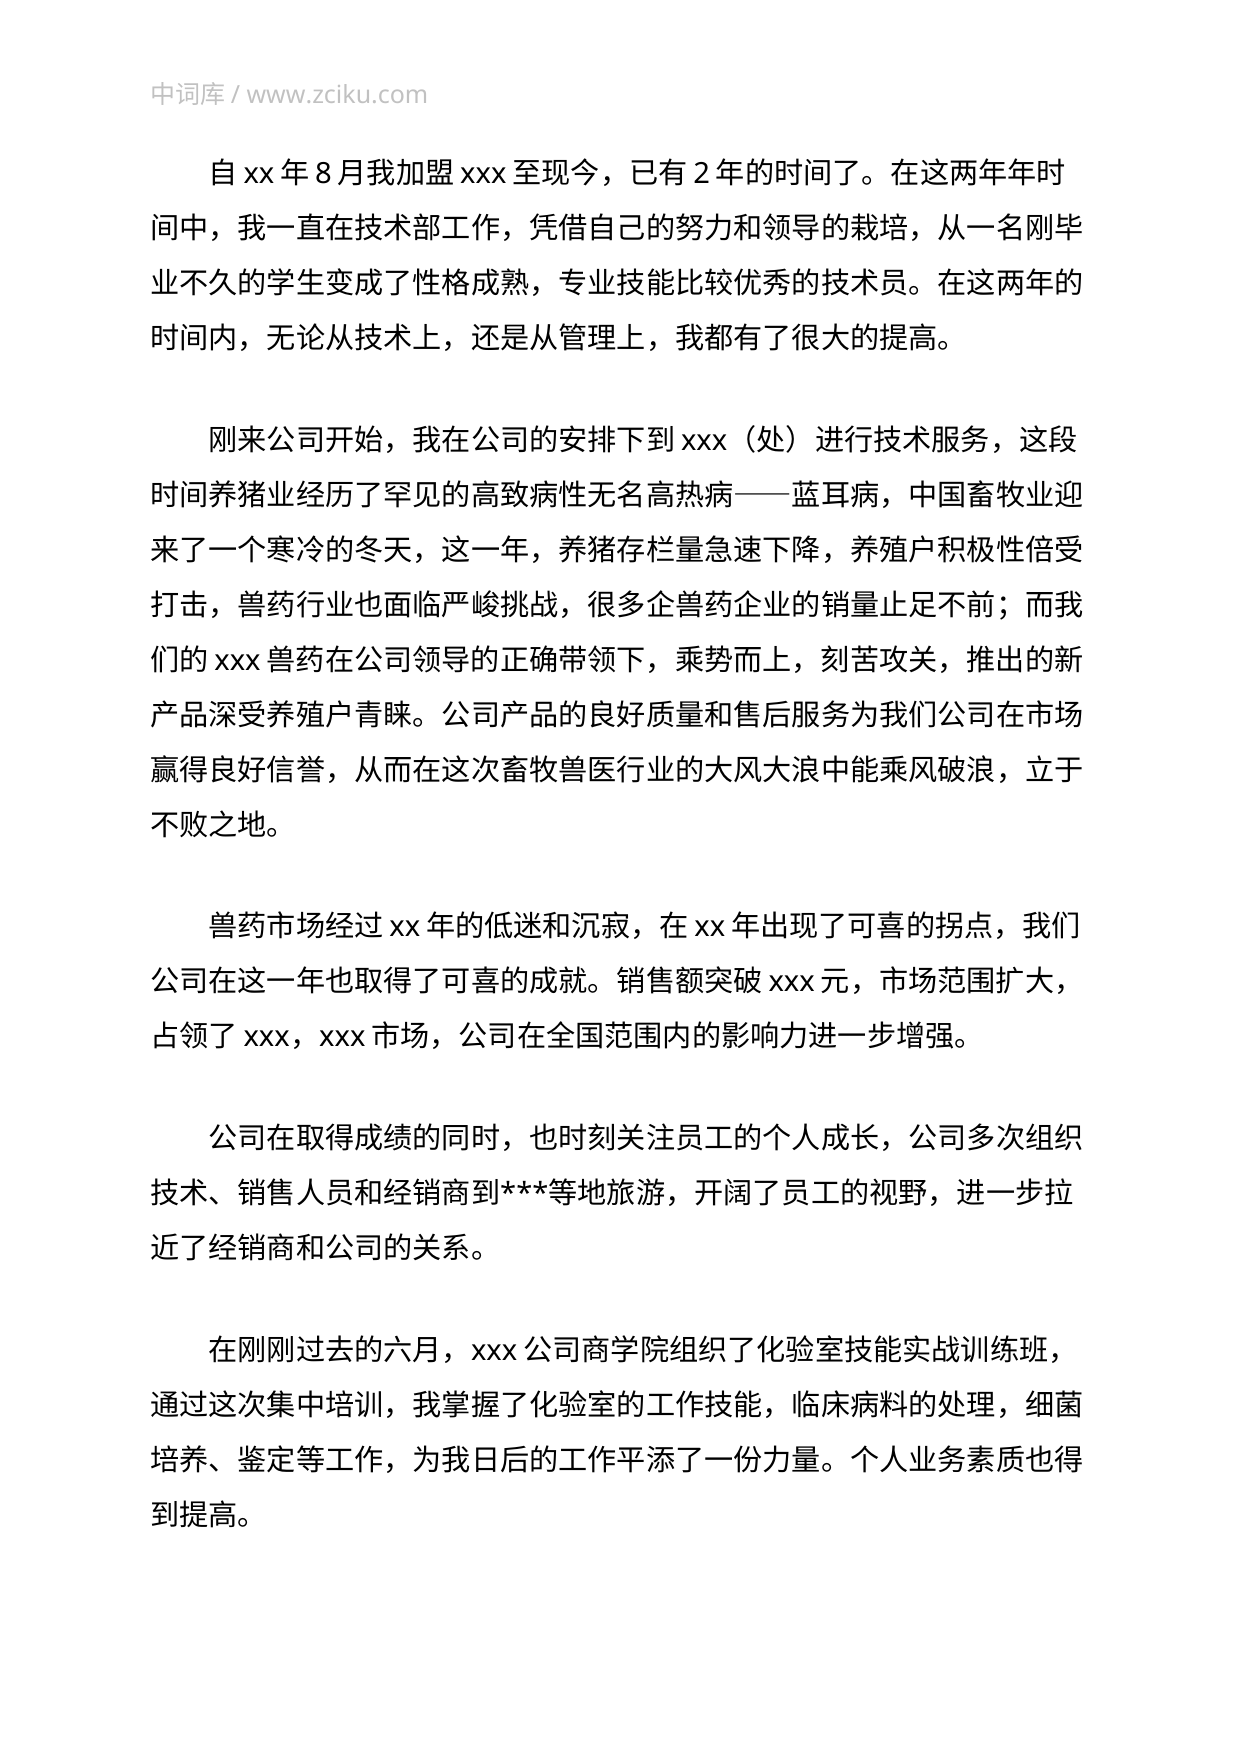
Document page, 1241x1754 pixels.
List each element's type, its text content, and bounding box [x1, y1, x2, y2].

text 兽药市场经过xx年的低迷和沉寂，在xx年出现了可喜的拐点，我们公司在这一年也取得了可喜的成就。销售额突破xxx元，市场范围扩大，占领了xxx，xxx市场，公司在全国范围内的影响力进一步增强。 [150, 903, 1090, 1055]
text 刚来公司开始，我在公司的安排下到xxx（处）进行技术服务，这段时间养猪业经历了罕见的高致病性无名高热病——蓝耳病，中国畜牧业迎来了一个寒冷的冬天，这一年，养猪存栏量急速下降，养殖户积极性倍受打击，兽药行业也面临严峻挑战，很多企兽药企业的销量止足不前；而我们的xxx兽药在公司领导的正确带领下，乘势而上，刻苦攻关，推出的新产品深受养殖户青睐。公司产品的良好质量和售后服务为我们公司在市场赢得良好信誉，从而在这次畜牧兽医行业的大风大浪中能乘风破浪，立于不败之地。 [150, 417, 1090, 843]
text 自xx年8月我加盟xxx至现今，已有2年的时间了。在这两年年时间中，我一直在技术部工作，凭借自己的努力和领导的栽培，从一名刚毕业不久的学生变成了性格成熟，专业技能比较优秀的技术员。在这两年的时间内，无论从技术上，还是从管理上，我都有了很大的提高。 [150, 150, 1090, 357]
text 公司在取得成绩的同时，也时刻关注员工的个人成长，公司多次组织技术、销售人员和经销商到***等地旅游，开阔了员工的视野，进一步拉近了经销商和公司的关系。 [150, 1115, 1090, 1267]
text 在刚刚过去的六月，xxx公司商学院组织了化验室技能实战训练班，通过这次集中培训，我掌握了化验室的工作技能，临床病料的处理，细菌培养、鉴定等工作，为我日后的工作平添了一份力量。个人业务素质也得到提高。 [150, 1326, 1090, 1533]
